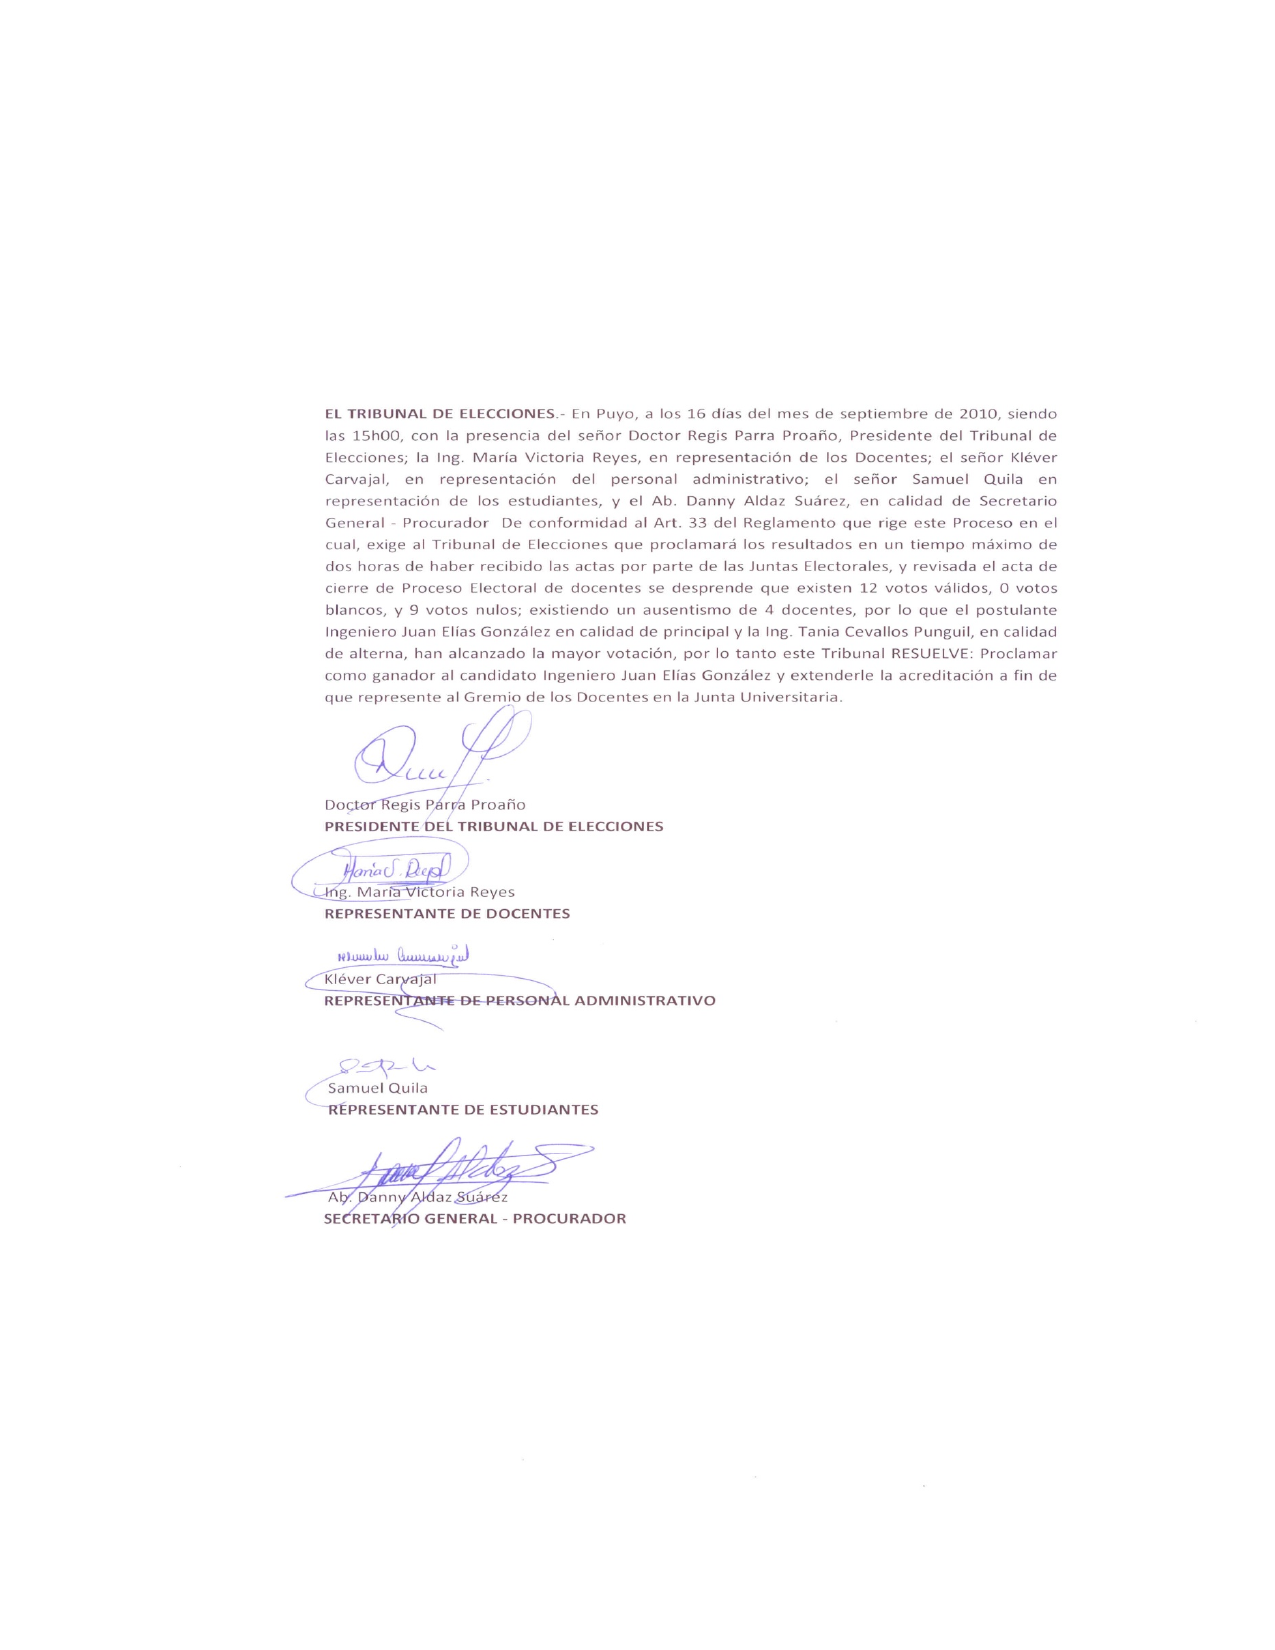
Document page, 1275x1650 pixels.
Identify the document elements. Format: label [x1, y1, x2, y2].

picture [177, 306, 1201, 1493]
